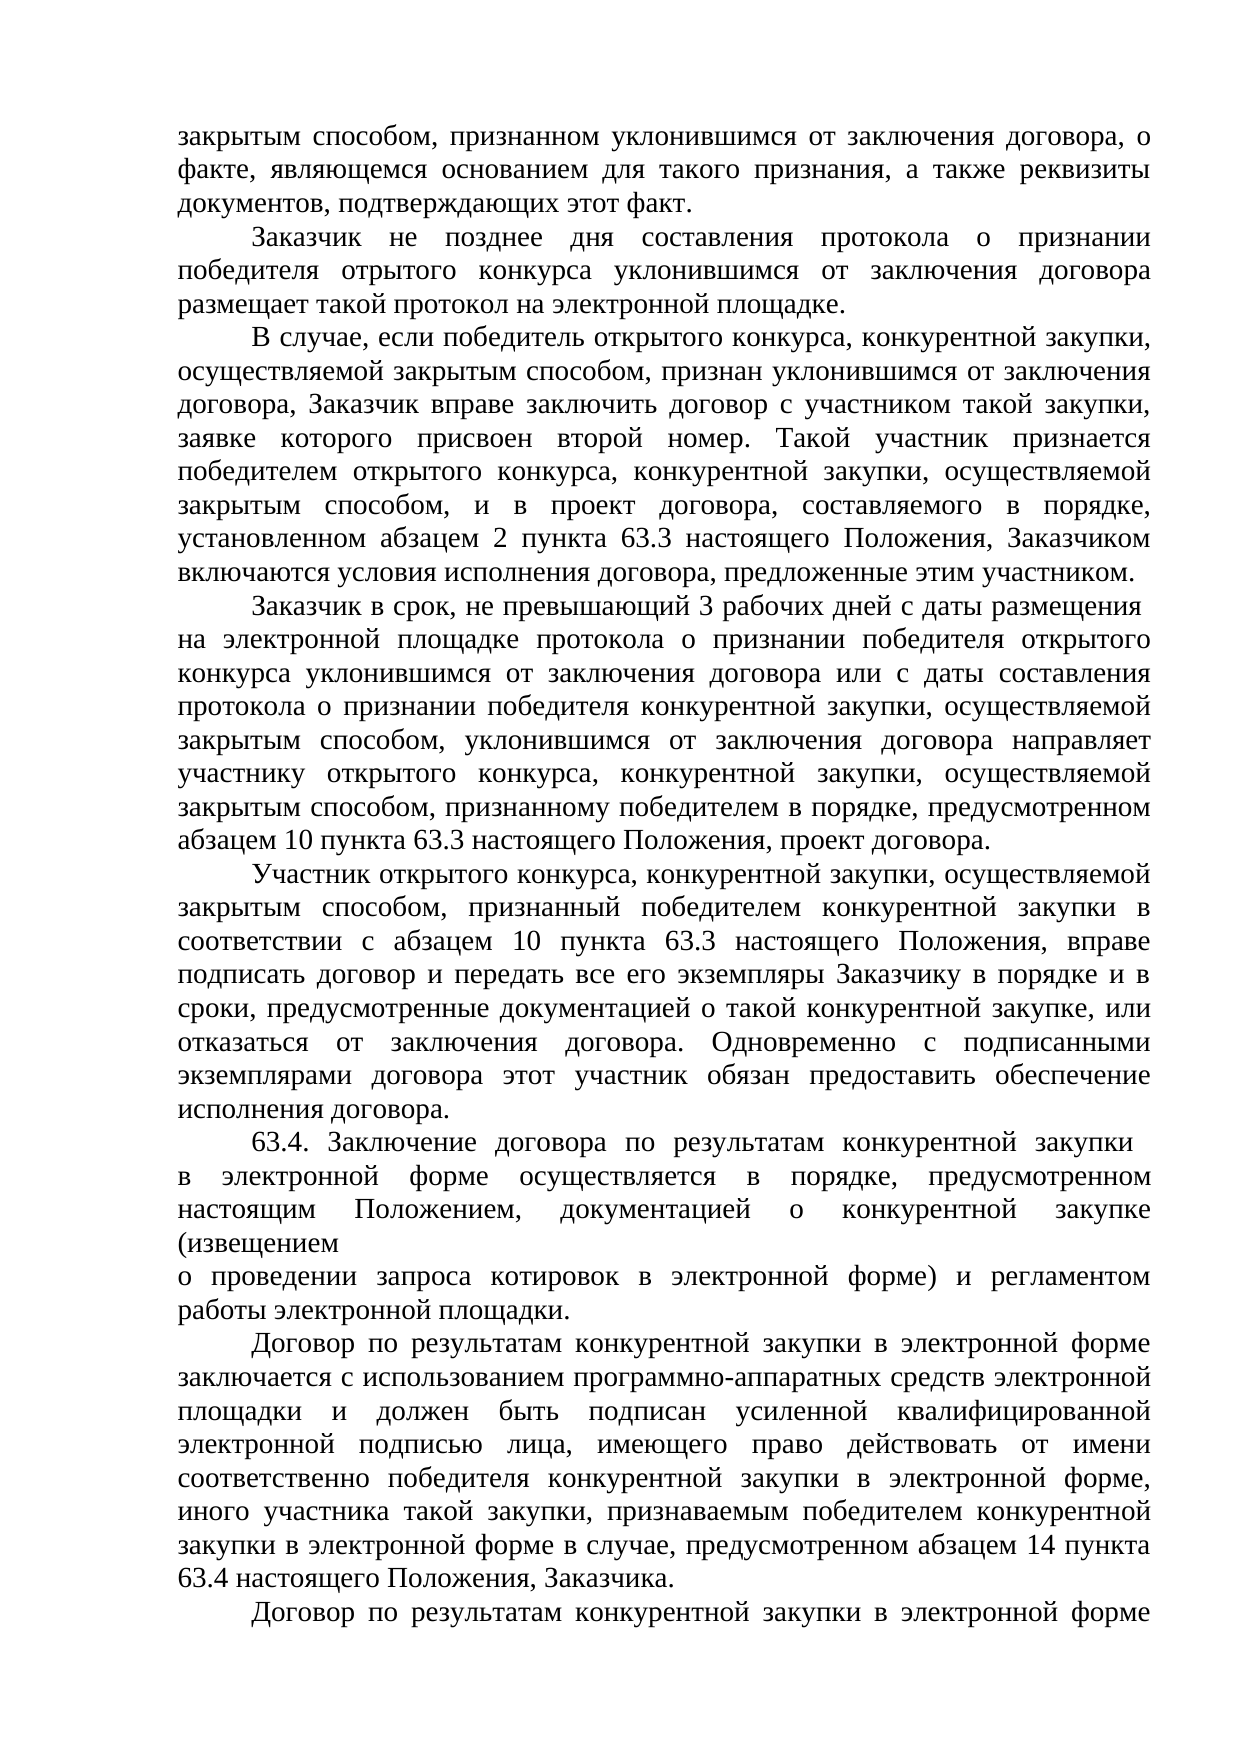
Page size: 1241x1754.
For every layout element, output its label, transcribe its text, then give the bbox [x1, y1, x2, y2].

text 63.4. Заключение договора по результатам конкурентной закупки в электронной форме осуществляется в порядке, предусмотренном настоящим Положением, документацией о конкурентной закупке (извещением о проведении запроса котировок в электронной форме) и регламентом работы электронной площадки. [177, 1124, 1152, 1326]
text Участник открытого конкурса, конкурентной закупки, осуществляемой закрытым способом, признанный победителем конкурентной закупки в соответствии с абзацем 10 пункта 63.3 настоящего Положения, вправе подписать договор и передать все его экземпляры Заказчику в порядке и в сроки, предусмотренные документацией о такой конкурентной закупке, или отказаться от заключения договора. Одновременно с подписанными экземплярами договора этот участник обязан предоставить обеспечение исполнения договора. [177, 856, 1152, 1124]
text Заказчик в срок, не превышающий 3 рабочих дней с даты размещения на электронной площадке протокола о признании победителя открытого конкурса уклонившимся от заключения договора или с даты составления протокола о признании победителя конкурентной закупки, осуществляемой закрытым способом, уклонившимся от заключения договора направляет участнику открытого конкурса, конкурентной закупки, осуществляемой закрытым способом, признанному победителем в порядке, предусмотренном абзацем 10 пункта 63.3 настоящего Положения, проект договора. [177, 588, 1152, 856]
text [177, 118, 1152, 219]
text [177, 1594, 1152, 1627]
text Договор по результатам конкурентной закупки в электронной форме заключается с использованием программно-аппаратных средств электронной площадки и должен быть подписан усиленной квалифицированной электронной подписью лица, имеющего право действовать от имени соответственно победителя конкурентной закупки в электронной форме, иного участника такой закупки, признаваемым победителем конкурентной закупки в электронной форме в случае, предусмотренном абзацем 14 пункта 63.4 настоящего Положения, Заказчика. [177, 1326, 1152, 1594]
text В случае, если победитель открытого конкурса, конкурентной закупки, осуществляемой закрытым способом, признан уклонившимся от заключения договора, Заказчик вправе заключить договор с участником такой закупки, заявке которого присвоен второй номер. Такой участник признается победителем открытого конкурса, конкурентной закупки, осуществляемой закрытым способом, и в проект договора, составляемого в порядке, установленном абзацем 2 пункта 63.3 настоящего Положения, Заказчиком включаются условия исполнения договора, предложенные этим участником. [177, 319, 1152, 588]
text Заказчик не позднее дня составления протокола о признании победителя отрытого конкурса уклонившимся от заключения договора размещает такой протокол на электронной площадке. [177, 219, 1152, 319]
